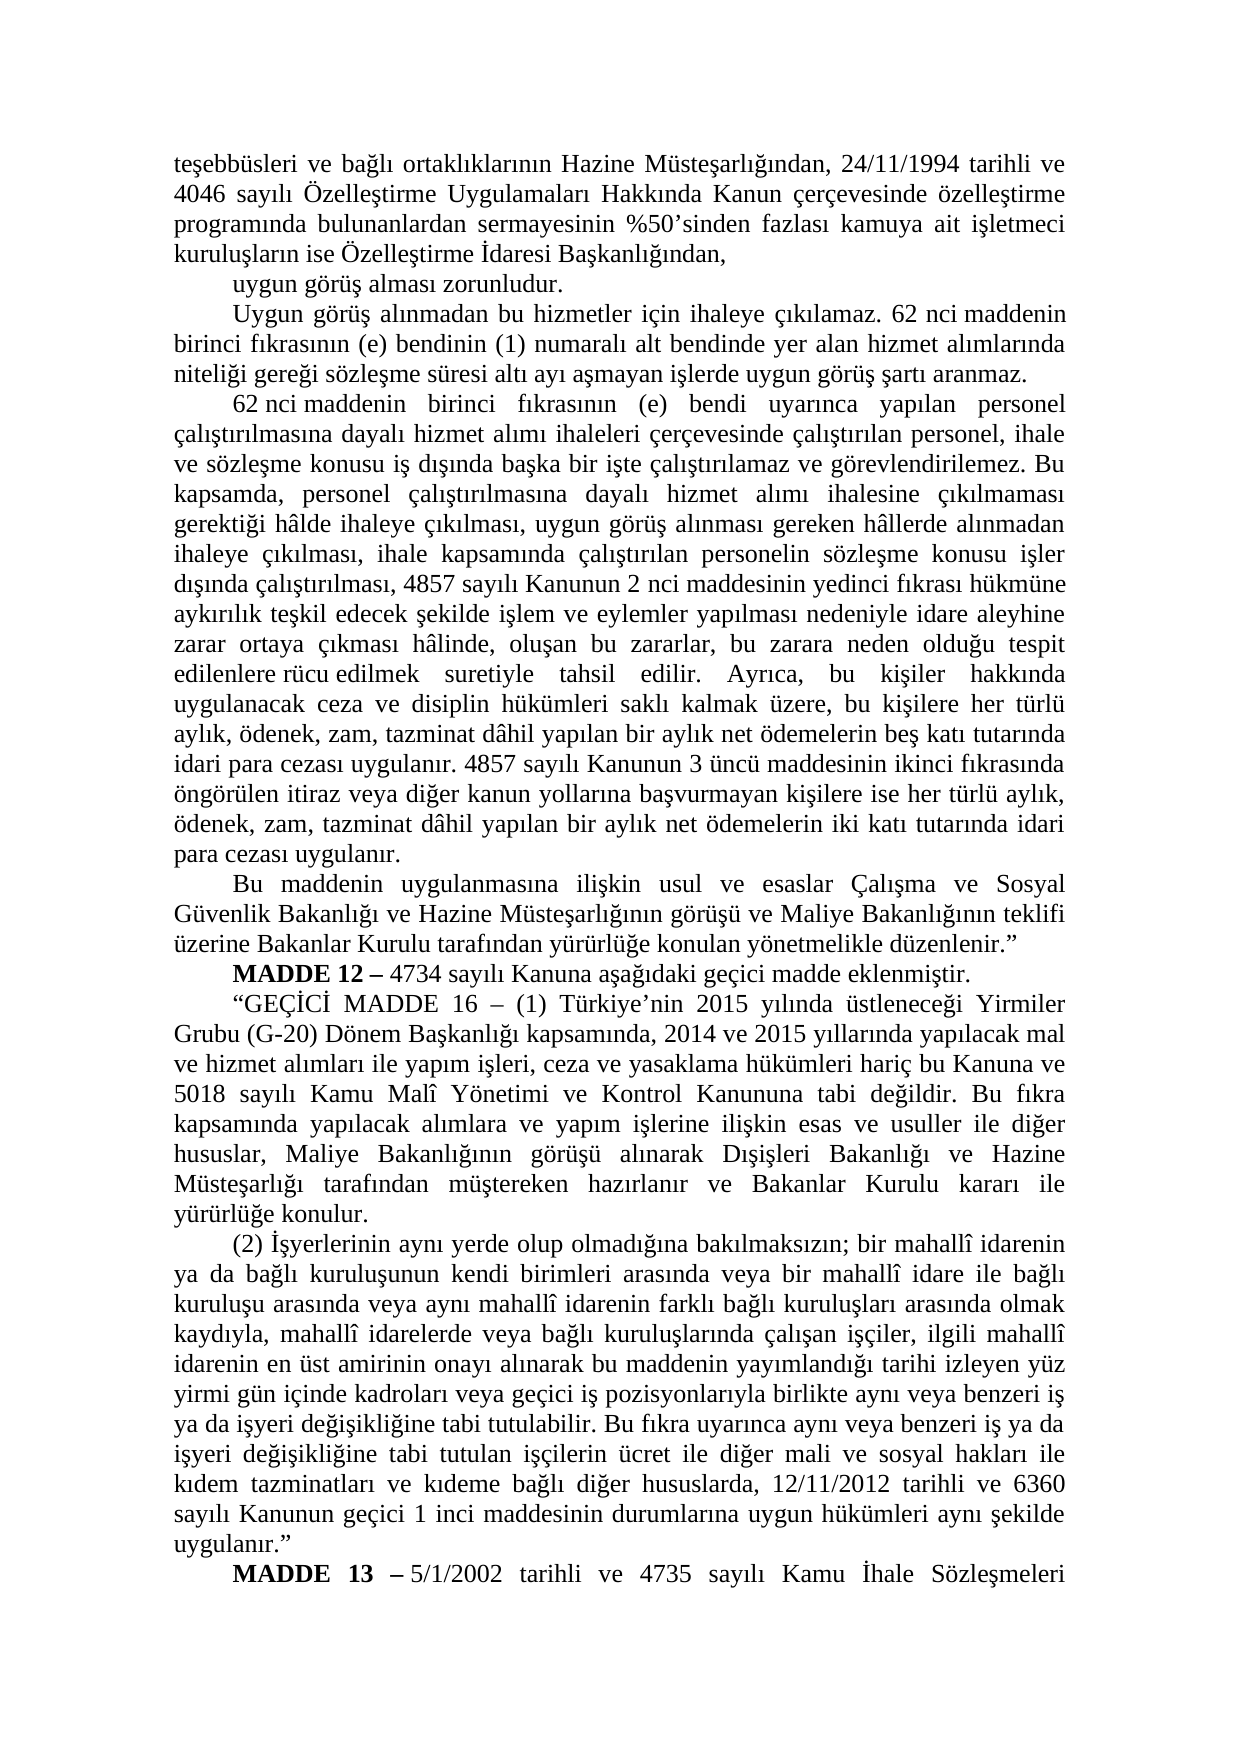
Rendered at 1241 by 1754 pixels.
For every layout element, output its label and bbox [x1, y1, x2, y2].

table_header [142, 148, 1098, 1588]
